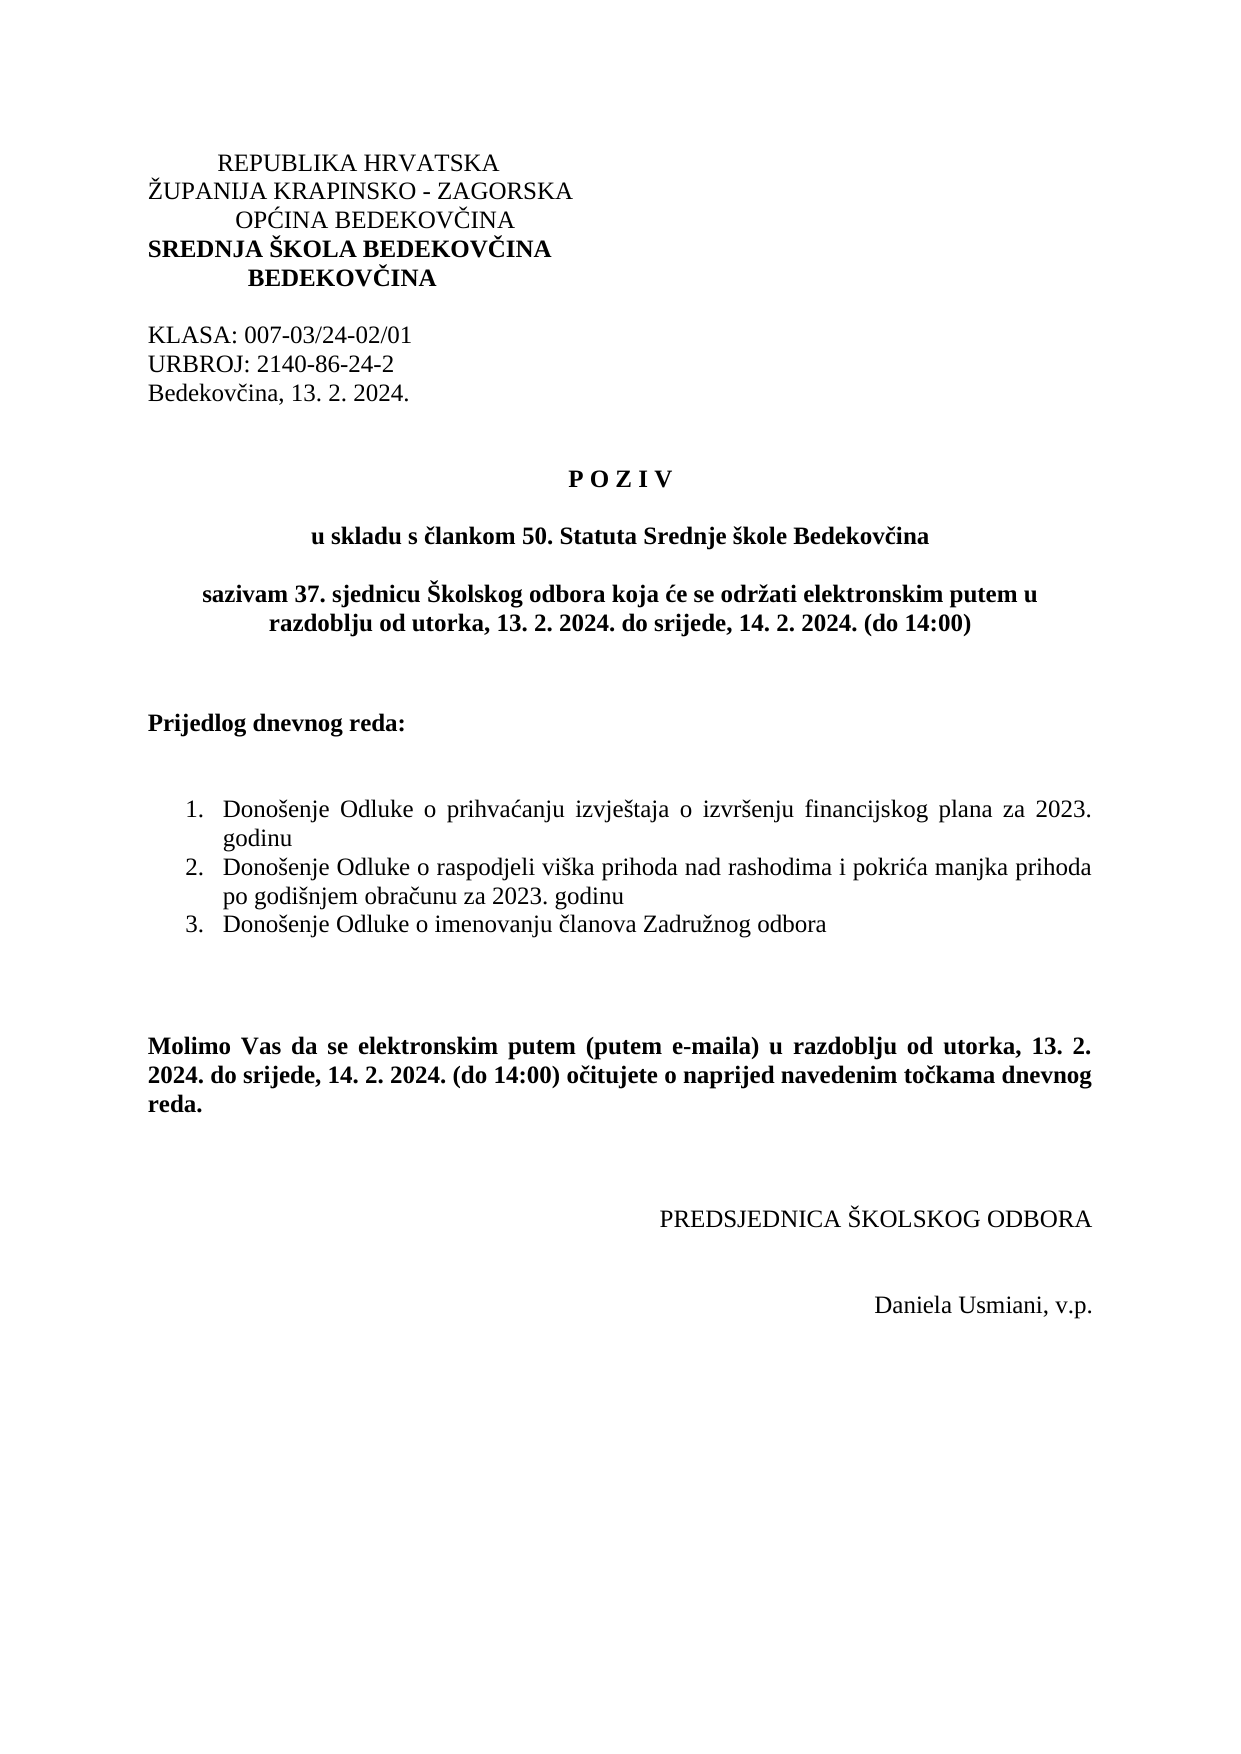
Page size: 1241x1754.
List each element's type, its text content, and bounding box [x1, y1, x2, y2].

list Donošenje Odluke o raspodjeli viška prihoda nad rashodima i pokrića manjka prihoda po godišnjem obračunu za 2023. godinu [185, 852, 1093, 909]
text Molimo Vas da se elektronskim putem (putem e-maila) u razdoblju od utorka, 13. 2. 2024. do srijede, 14. 2. 2024. (do 14:00) očitujete o naprijed navedenim točkama dnevnog reda. [148, 1031, 1093, 1118]
text u skladu s člankom 50. Statuta Srednje škole Bedekovčina [148, 521, 1093, 550]
text Prijedlog dnevnog reda: [148, 708, 1093, 737]
text OPĆINA BEDEKOVČINA [148, 205, 1093, 234]
list Donošenje Odluke o imenovanju članova Zadružnog odbora [185, 909, 1093, 938]
text PREDSJEDNICA ŠKOLSKOG ODBORA [148, 1204, 1093, 1233]
list Donošenje Odluke o prihvaćanju izvještaja o izvršenju financijskog plana za 2023. godinu [185, 794, 1093, 852]
text ŽUPANIJA KRAPINSKO - ZAGORSKA [148, 176, 1093, 205]
text P O Z I V [148, 464, 1093, 493]
subtitle REPUBLIKA HRVATSKA [148, 148, 1093, 176]
subtitle SREDNJA ŠKOLA BEDEKOVČINA [148, 234, 1093, 263]
text KLASA: 007-03/24-02/01 [148, 320, 1093, 349]
text sazivam 37. sjednicu Školskog odbora koja će se održati elektronskim putem u razdoblju od utorka, 13. 2. 2024. do srijede, 14. 2. 2024. (do 14:00) [148, 579, 1093, 636]
text URBROJ: 2140-86-24-2 [148, 349, 1093, 378]
text BEDEKOVČINA [148, 263, 1093, 291]
text Daniela Usmiani, v.p. [148, 1290, 1093, 1319]
text Bedekovčina, 13. 2. 2024. [148, 378, 1093, 406]
